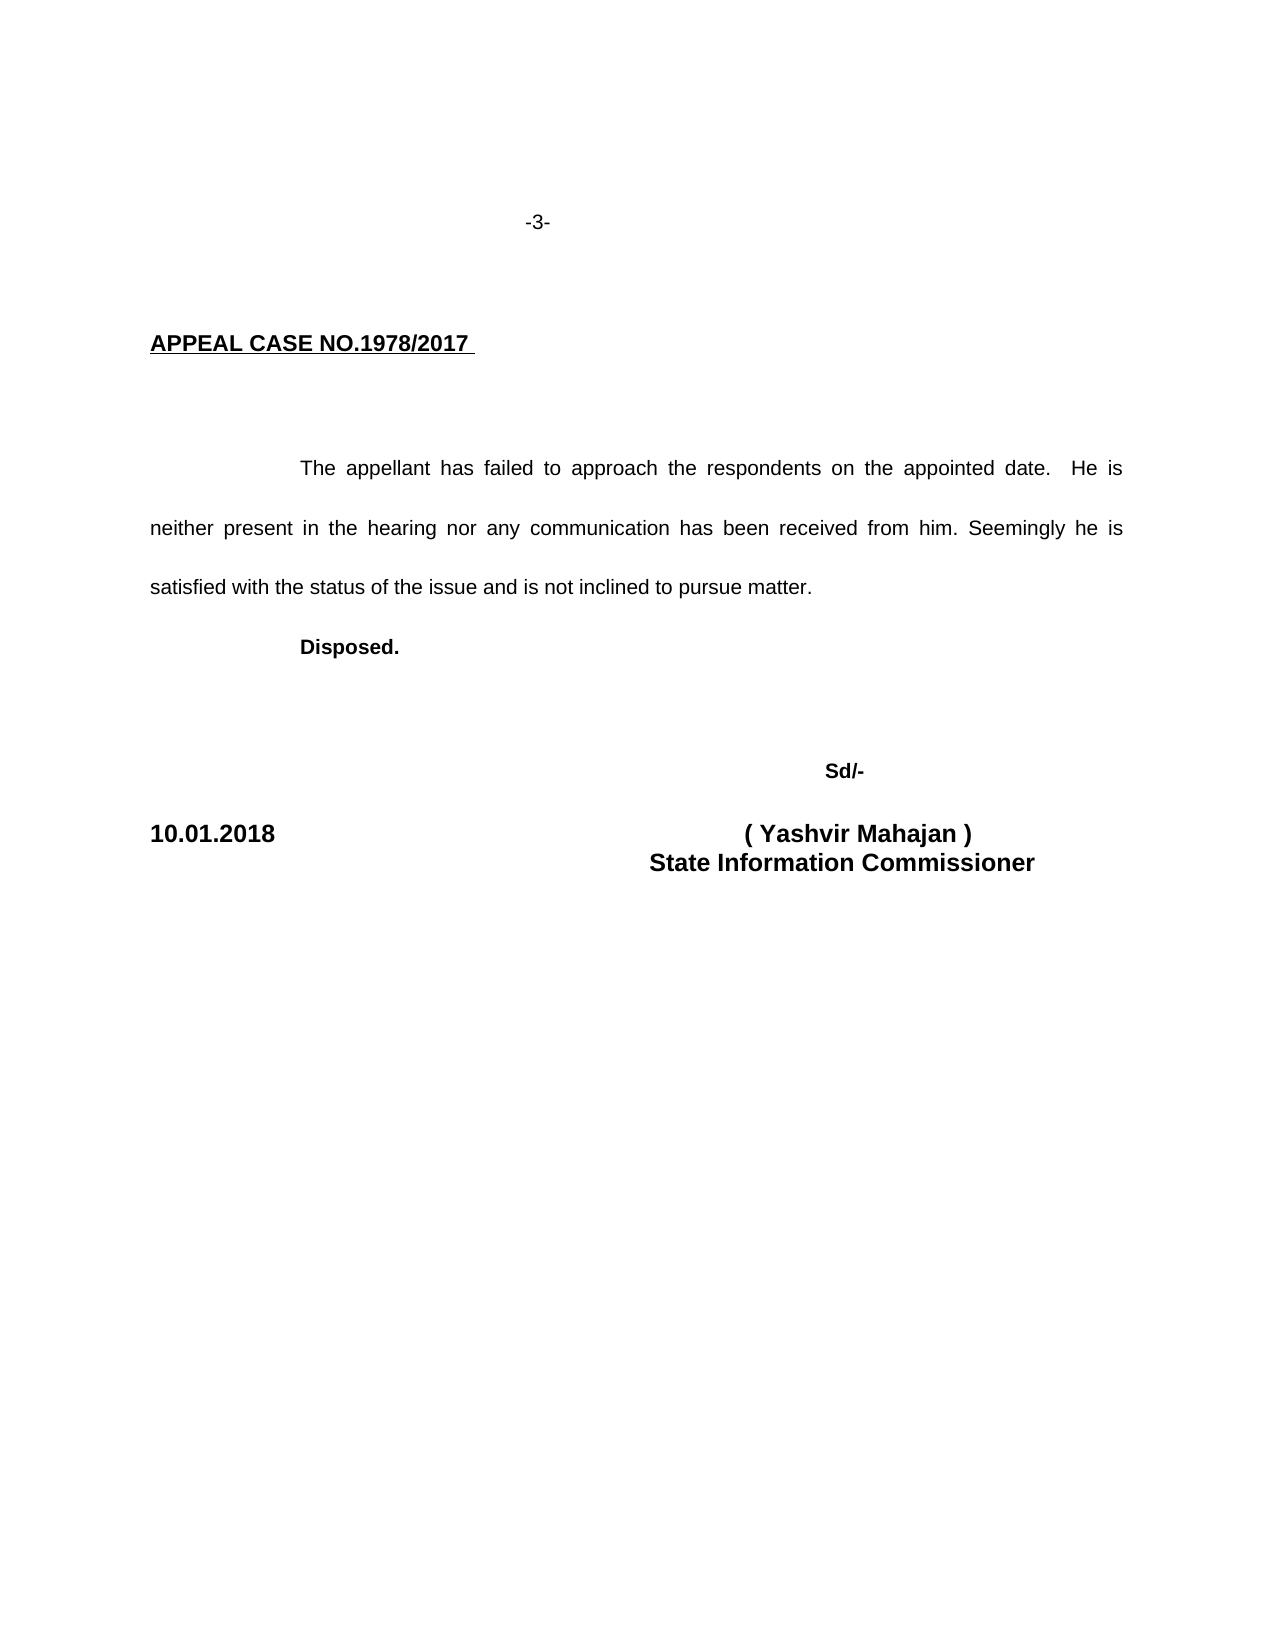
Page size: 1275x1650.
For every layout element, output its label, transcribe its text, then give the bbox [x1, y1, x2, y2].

text The appellant has failed to approach the respondents on the appointed date. He is neither present in the hearing nor any communication has been received from him. Seemingly he is satisfied with the status of the issue and is not inclined to pursue matter. [150, 455, 1125, 599]
text Disposed. [150, 635, 1125, 659]
text 10.01.2018 ( Yashvir Mahajan ) [150, 819, 1125, 848]
text APPEAL CASE NO.1978/2017 [150, 330, 1125, 356]
text -3- [150, 210, 1125, 234]
text Sd/- [150, 759, 1125, 783]
text State Information Commissioner [150, 848, 1125, 876]
